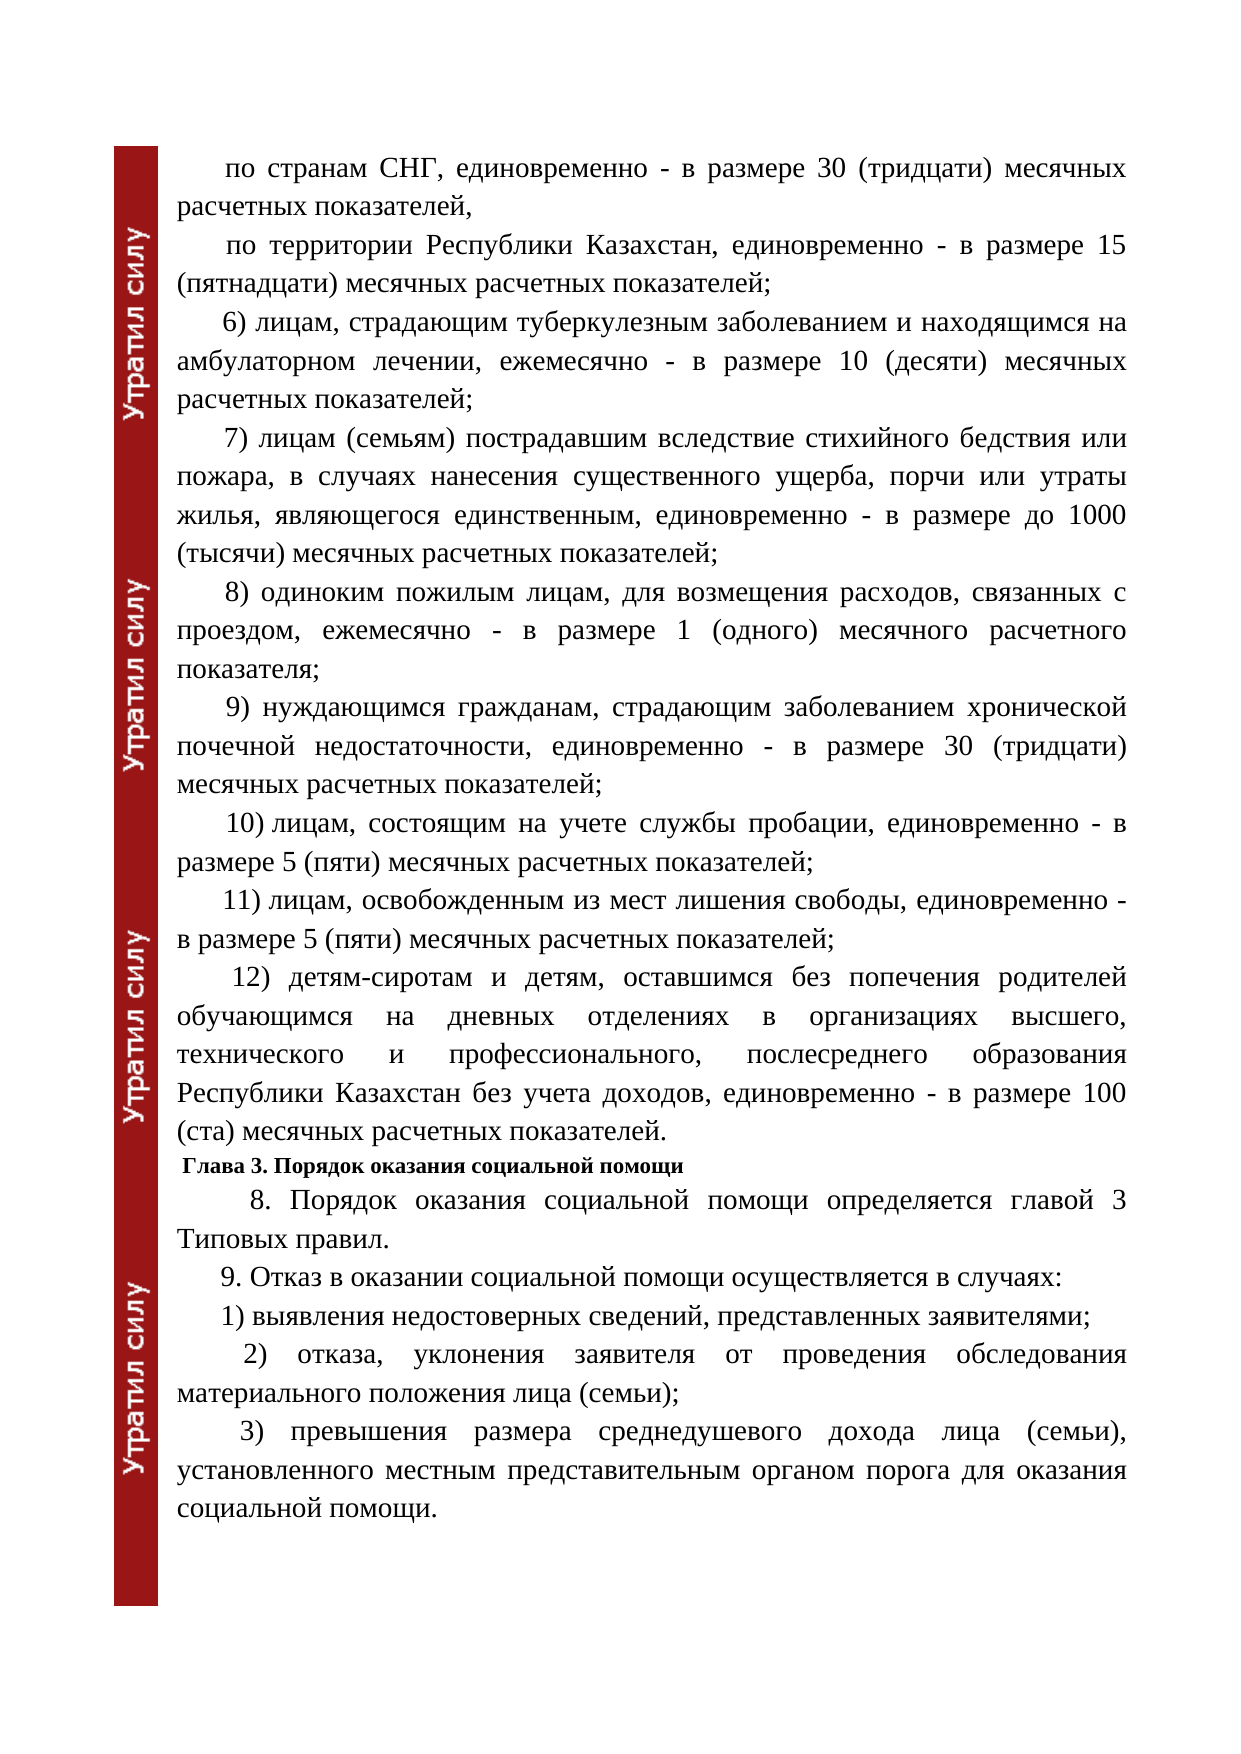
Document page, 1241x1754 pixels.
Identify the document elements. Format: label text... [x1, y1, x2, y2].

text 6) лицам, страдающим туберкулезным заболеванием и находящимся на амбулаторном лечении, ежемесячно - в размере 10 (десяти) месячных расчетных показателей; [112, 304, 1128, 415]
text 2) отказа, уклонения заявителя от проведения обследования материального положения лица (семьи); [112, 1336, 1128, 1408]
text 12) детям-сиротам и детям, оставшимся без попечения родителей обучающимся на дневных отделениях в организациях высшего, технического и профессионального, послесреднего образования Республики Казахстан без учета доходов, единовременно - в размере 100 (ста) месячных расчетных показателей. [112, 959, 1128, 1147]
picture [114, 1147, 158, 1152]
picture [114, 222, 158, 227]
text 3) превышения размера среднедушевого дохода лица (семьи), установленного местным представительным органом порога для оказания социальной помощи. [112, 1413, 1128, 1524]
text Глава 3. Порядок оказания социальной помощи [112, 1152, 1128, 1178]
picture [114, 877, 158, 882]
text 9. Отказ в оказании социальной помощи осуществляется в случаях: [112, 1259, 1128, 1293]
picture [114, 569, 158, 574]
picture [114, 299, 158, 304]
picture [114, 1254, 158, 1259]
text 8) одиноким пожилым лицам, для возмещения расходов, связанных с проездом, ежемесячно - в размере 1 (одного) месячного расчетного показателя; [112, 574, 1128, 684]
picture [114, 1408, 158, 1413]
picture [114, 800, 158, 805]
picture [114, 1178, 158, 1182]
text 1) выявления недостоверных сведений, представленных заявителями; [112, 1298, 1128, 1331]
text по территории Республики Казахстан, единовременно - в размере 15 (пятнадцати) месячных расчетных показателей; [112, 227, 1128, 299]
text 11) лицам, освобожденным из мест лишения свободы, единовременно - в размере 5 (пяти) месячных расчетных показателей; [112, 882, 1128, 954]
picture [114, 415, 158, 420]
text 10) лицам, состоящим на учете службы пробации, единовременно - в размере 5 (пяти) месячных расчетных показателей; [112, 805, 1128, 877]
text 8. Порядок оказания социальной помощи определяется главой 3 Типовых правил. [112, 1182, 1128, 1254]
text 7) лицам (семьям) пострадавшим вследствие стихийного бедствия или пожара, в случаях нанесения существенного ущерба, порчи или утраты жилья, являющегося единственным, единовременно - в размере до 1000 (тысячи) месячных расчетных показателей; [112, 420, 1128, 569]
picture [114, 684, 158, 689]
picture [114, 954, 158, 959]
text по странам СНГ, единовременно - в размере 30 (тридцати) месячных расчетных показателей, [112, 150, 1128, 222]
picture [114, 1331, 158, 1336]
picture [114, 1524, 158, 1606]
picture [114, 1293, 158, 1298]
text 9) нуждающимся гражданам, страдающим заболеванием хронической почечной недостаточности, единовременно - в размере 30 (тридцати) месячных расчетных показателей; [112, 689, 1128, 800]
picture [114, 146, 158, 150]
